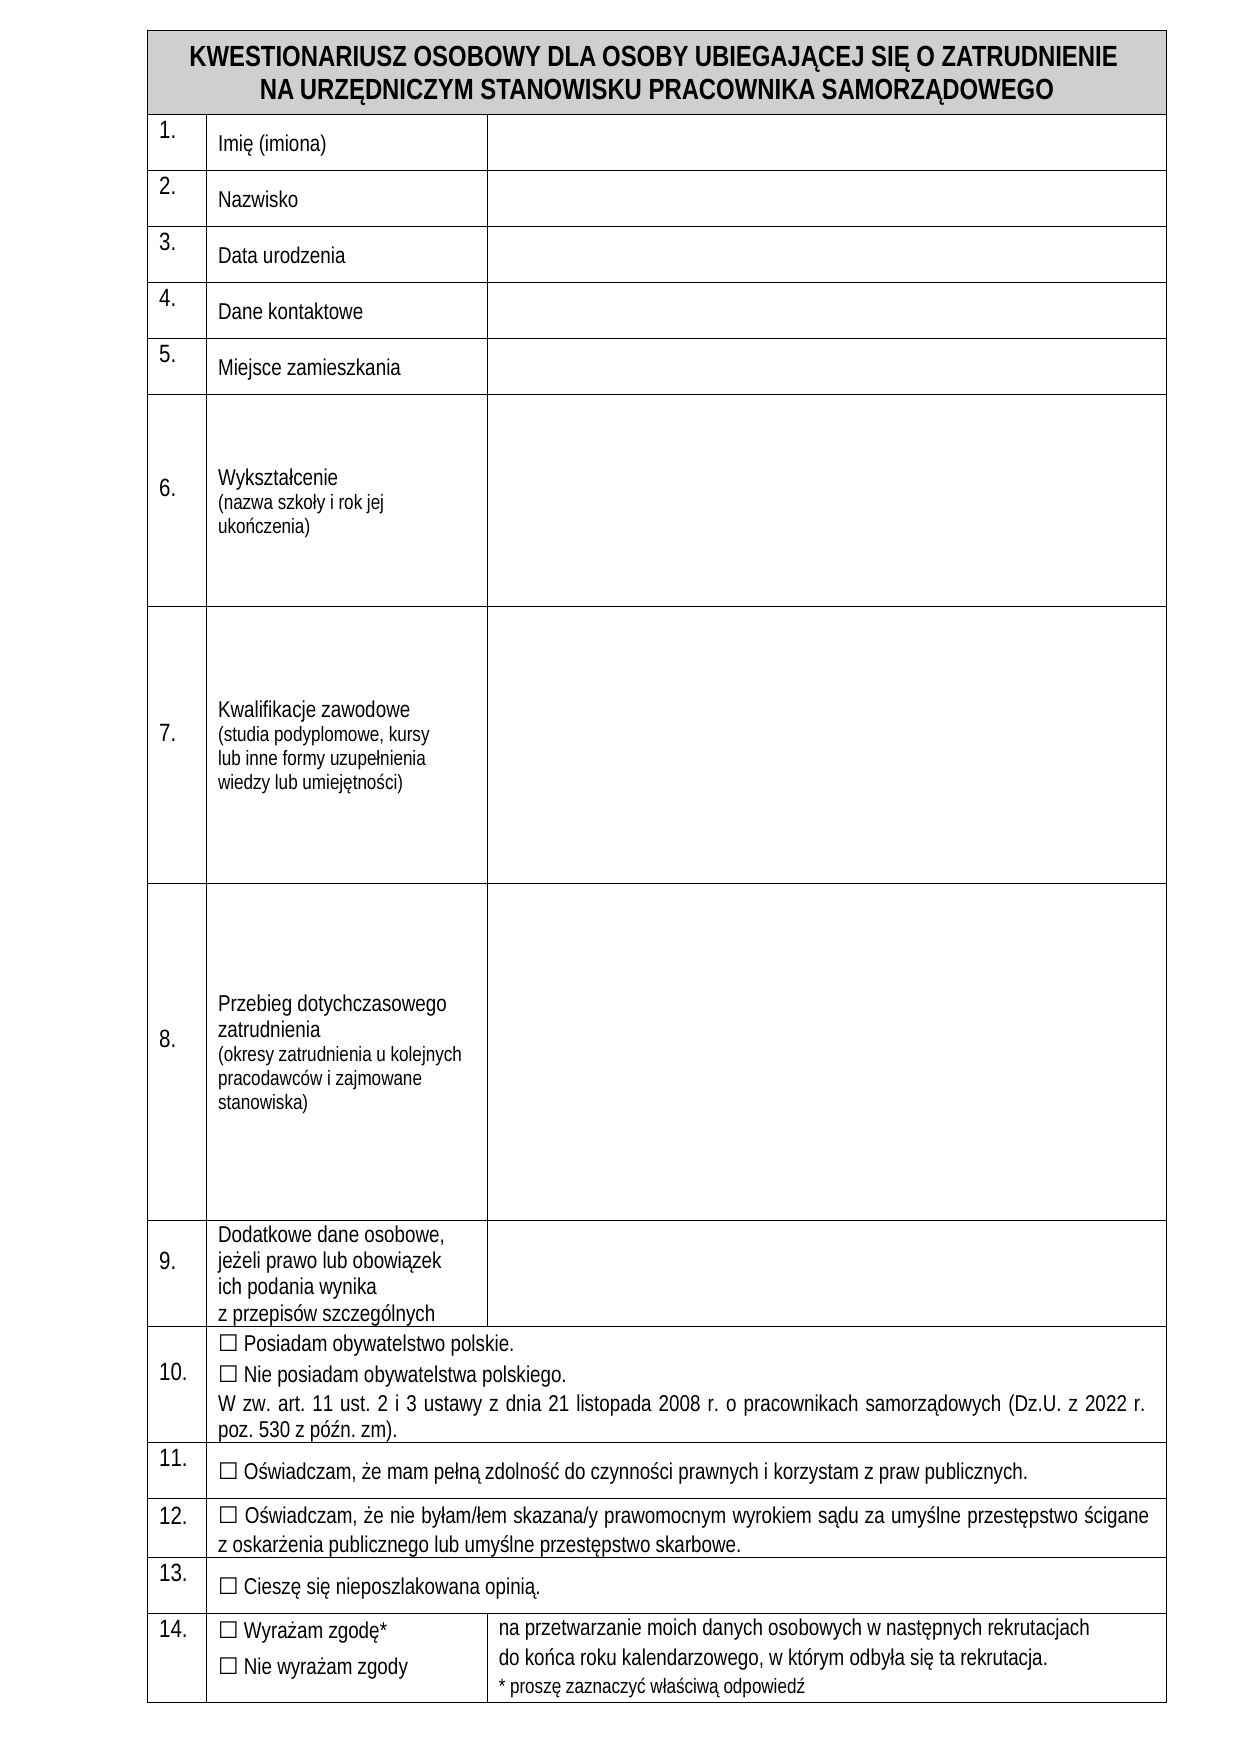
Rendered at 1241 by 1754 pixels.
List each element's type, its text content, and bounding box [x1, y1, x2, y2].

table_cell [488, 171, 1166, 226]
table_cell [148, 1499, 206, 1557]
table_cell [148, 1221, 206, 1326]
table_cell [488, 339, 1166, 394]
table_cell [148, 1614, 206, 1702]
table_cell [148, 171, 206, 226]
table_cell [148, 395, 206, 606]
table_cell [148, 115, 206, 170]
table_cell Dodatkowe dane osobowe, jeżeli prawo lub obowiązek ich podania wynika z przepisów szczególnych [207, 1221, 487, 1326]
table_cell [488, 607, 1166, 883]
table_cell Posiadam obywatelstwo polskie. Nie posiadam obywatelstwa polskiego. W zw. art. 11 ust. 2 i 3 ustawy z dnia 21 listopada 2008 r. o pracownikach samorządowych (Dz.U. z 2022 r. poz. 530 z późn. zm). [207, 1327, 1166, 1442]
table_cell [488, 395, 1166, 606]
table_cell Kwalifikacje zawodowe (studia podyplomowe, kursy lub inne formy uzupełnienia wiedzy lub umiejętności) [207, 607, 487, 883]
table_cell [488, 884, 1166, 1219]
table_cell Imię (imiona) [207, 115, 487, 170]
table_cell Oświadczam, że nie byłam/łem skazana/y prawomocnym wyrokiem sądu za umyślne przestępstwo ścigane z oskarżenia publicznego lub umyślne przestępstwo skarbowe. [207, 1499, 1166, 1557]
table_cell [148, 1443, 206, 1498]
table_cell [148, 1327, 206, 1442]
table_cell Przebieg dotychczasowego zatrudnienia (okresy zatrudnienia u kolejnych pracodawców i zajmowane stanowiska) [207, 884, 487, 1219]
table_cell na przetwarzanie moich danych osobowych w następnych rekrutacjach do końca roku kalendarzowego, w którym odbyła się ta rekrutacja. * proszę zaznaczyć właściwą odpowiedź [488, 1614, 1166, 1702]
table_cell Oświadczam, że mam pełną zdolność do czynności prawnych i korzystam z praw publicznych. [207, 1443, 1166, 1498]
table_cell [148, 1558, 206, 1613]
table_cell Dane kontaktowe [207, 283, 487, 338]
table_cell [488, 115, 1166, 170]
table_cell Wyrażam zgodę* Nie wyrażam zgody [207, 1614, 487, 1702]
table_cell [148, 227, 206, 282]
table_cell [488, 283, 1166, 338]
table_cell [148, 339, 206, 394]
table_cell [148, 607, 206, 883]
table_cell Cieszę się nieposzlakowana opinią. [207, 1558, 1166, 1613]
table_cell [488, 1221, 1166, 1326]
table_cell [148, 884, 206, 1219]
table_cell [488, 227, 1166, 282]
table_cell Nazwisko [207, 171, 487, 226]
table_cell Wykształcenie (nazwa szkoły i rok jej ukończenia) [207, 395, 487, 606]
table_cell Data urodzenia [207, 227, 487, 282]
table_cell Miejsce zamieszkania [207, 339, 487, 394]
table_cell [148, 283, 206, 338]
table_header KWESTIONARIUSZ OSOBOWY DLA OSOBY UBIEGAJĄCEJ SIĘ O ZATRUDNIENIE NA URZĘDNICZYM STANOWISKU PRACOWNIKA SAMORZĄDOWEGO [148, 31, 1166, 114]
